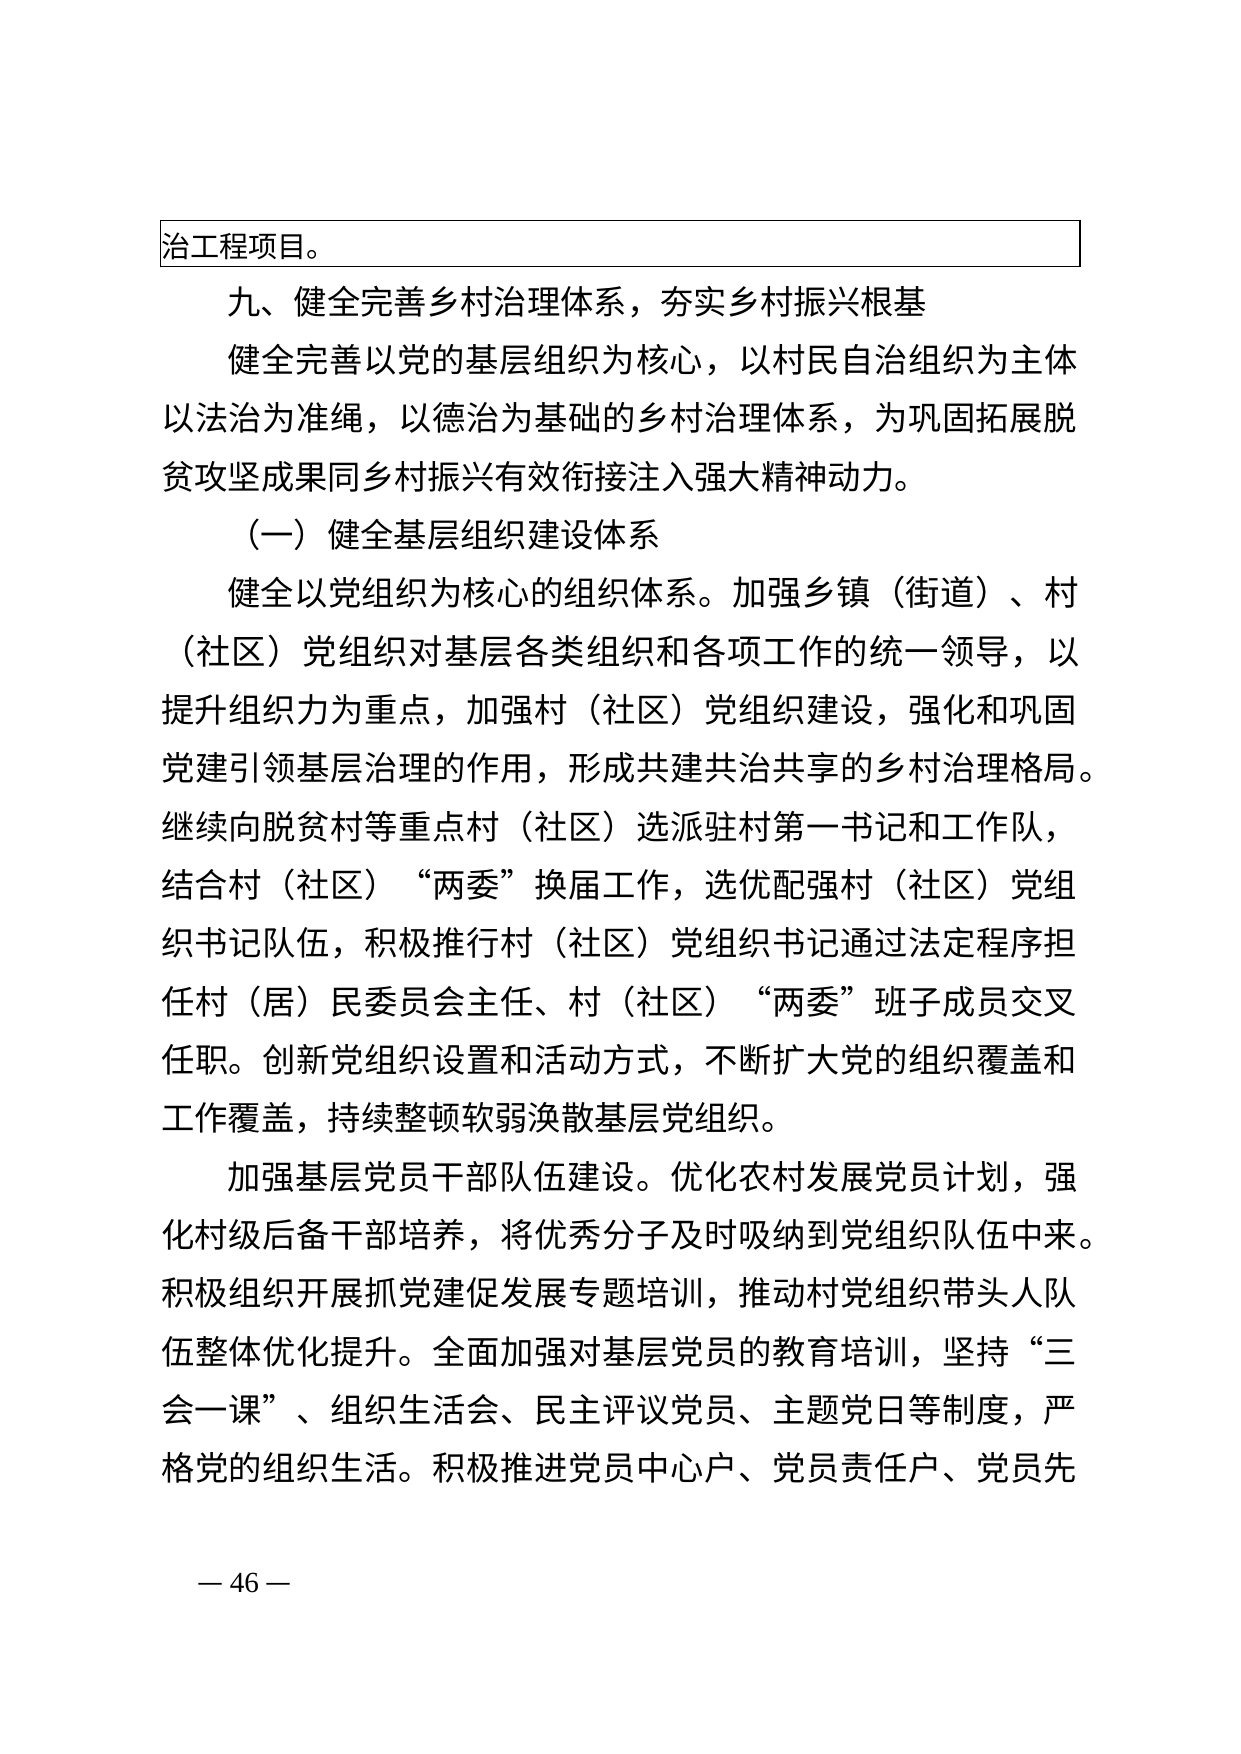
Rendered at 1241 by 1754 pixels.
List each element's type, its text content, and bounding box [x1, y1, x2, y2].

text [161, 1142, 1079, 1492]
text （一）健全基层组织建设体系 [161, 501, 1079, 559]
text 九、健全完善乡村治理体系，夯实乡村振兴根基 [161, 267, 1079, 326]
text 健全以党组织为核心的组织体系。加强乡镇（街道）、村（社区）党组织对基层各类组织和各项工作的统一领导，以提升组织力为重点，加强村（社区）党组织建设，强化和巩固党建引领基层治理的作用，形成共建共治共享的乡村治理格局。继续向脱贫村等重点村（社区）选派驻村第一书记和工作队，结合村（社区）“两委”换届工作，选优配强村（社区）党组织书记队伍，积极推行村（社区）党组织书记通过法定程序担任村（居）民委员会主任、村（社区）“两委”班子成员交叉任职。创新党组织设置和活动方式，不断扩大党的组织覆盖和工作覆盖，持续整顿软弱涣散基层党组织。 [161, 559, 1079, 1142]
text 健全完善以党的基层组织为核心，以村民自治组织为主体，以法治为准绳，以德治为基础的乡村治理体系，为巩固拓展脱贫攻坚成果同乡村振兴有效衔接注入强大精神动力。 [161, 326, 1079, 501]
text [161, 221, 1079, 266]
